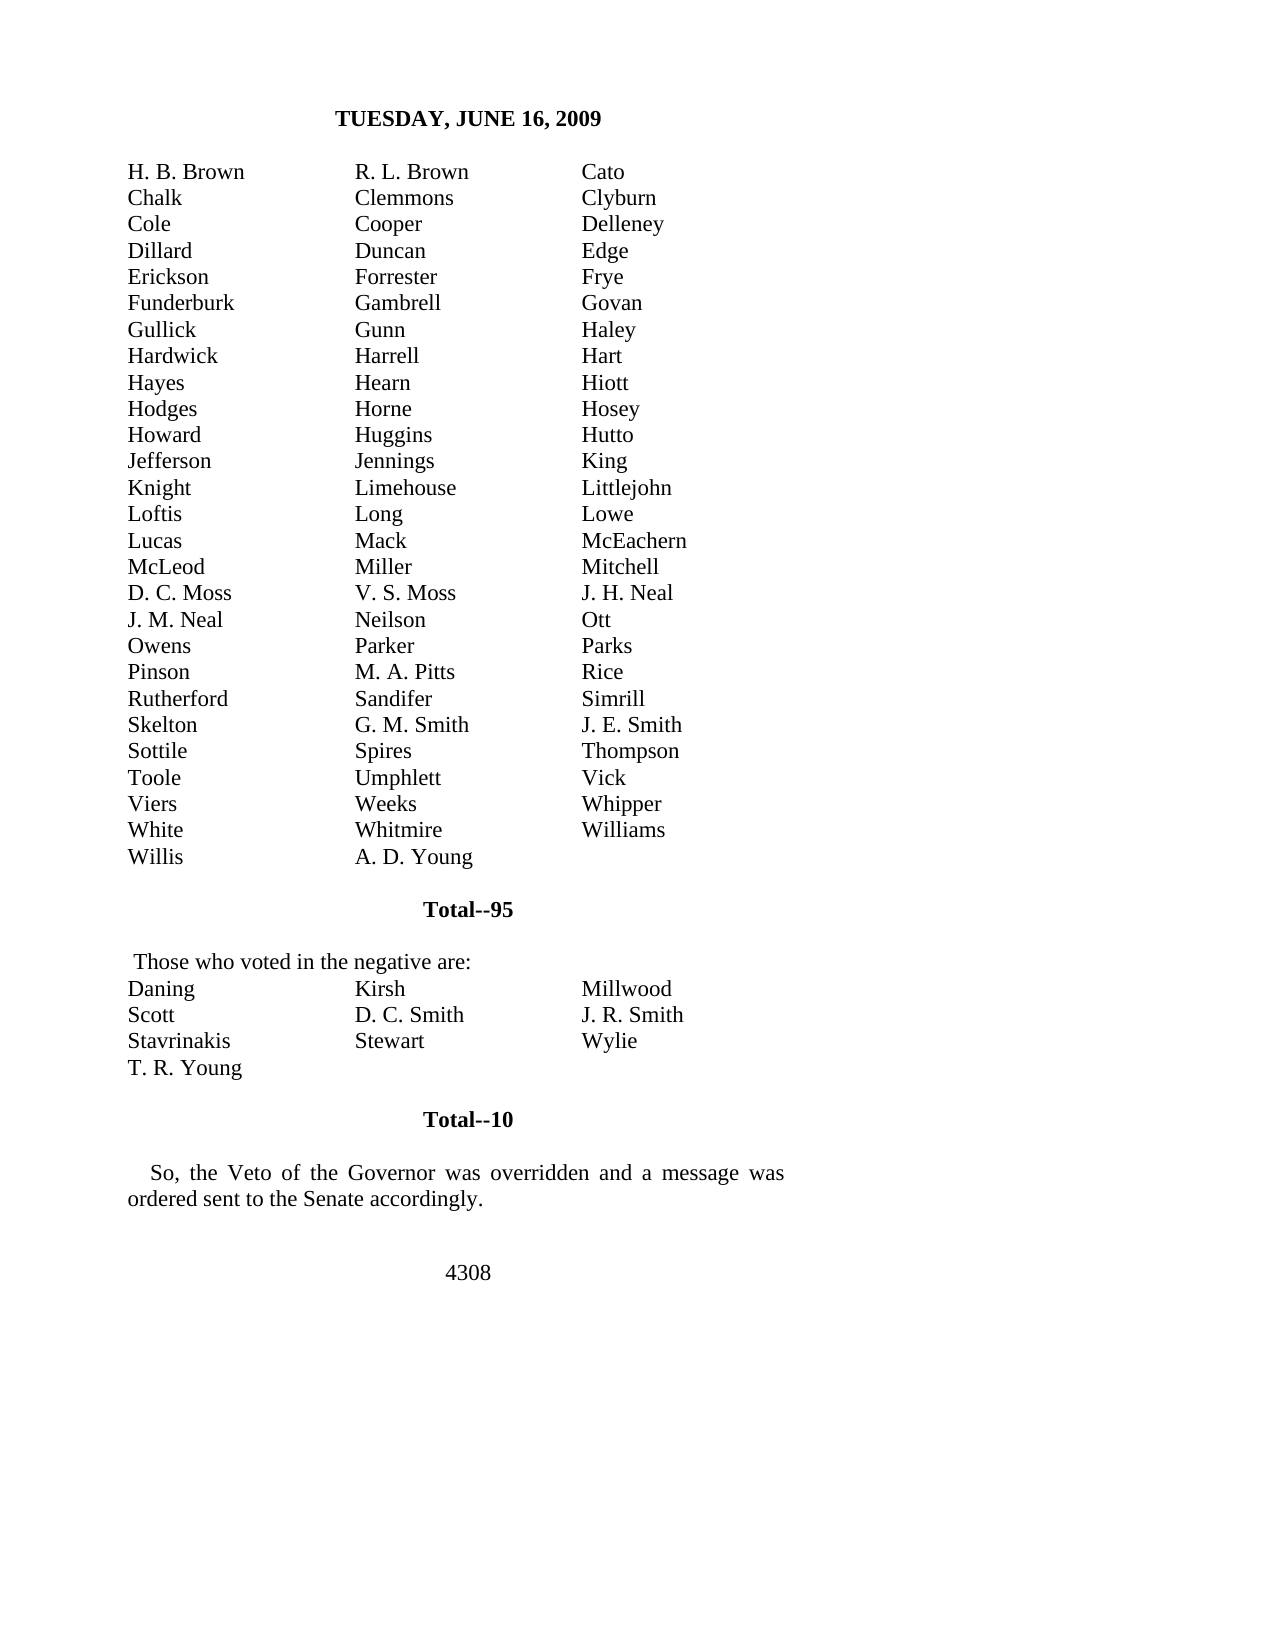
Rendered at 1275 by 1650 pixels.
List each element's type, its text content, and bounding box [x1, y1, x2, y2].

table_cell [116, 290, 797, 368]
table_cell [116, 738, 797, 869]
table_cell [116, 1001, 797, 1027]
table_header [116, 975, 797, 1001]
text Total--95 [127, 896, 786, 922]
text Total--10 [127, 1106, 786, 1133]
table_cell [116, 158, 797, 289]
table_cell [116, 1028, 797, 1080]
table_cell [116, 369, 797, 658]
text Those who voted in the negative are: [127, 948, 786, 975]
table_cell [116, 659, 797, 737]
text So, the Veto of the Governor was overridden and a message was ordered sent to the Senate accordingly. [127, 1159, 786, 1212]
